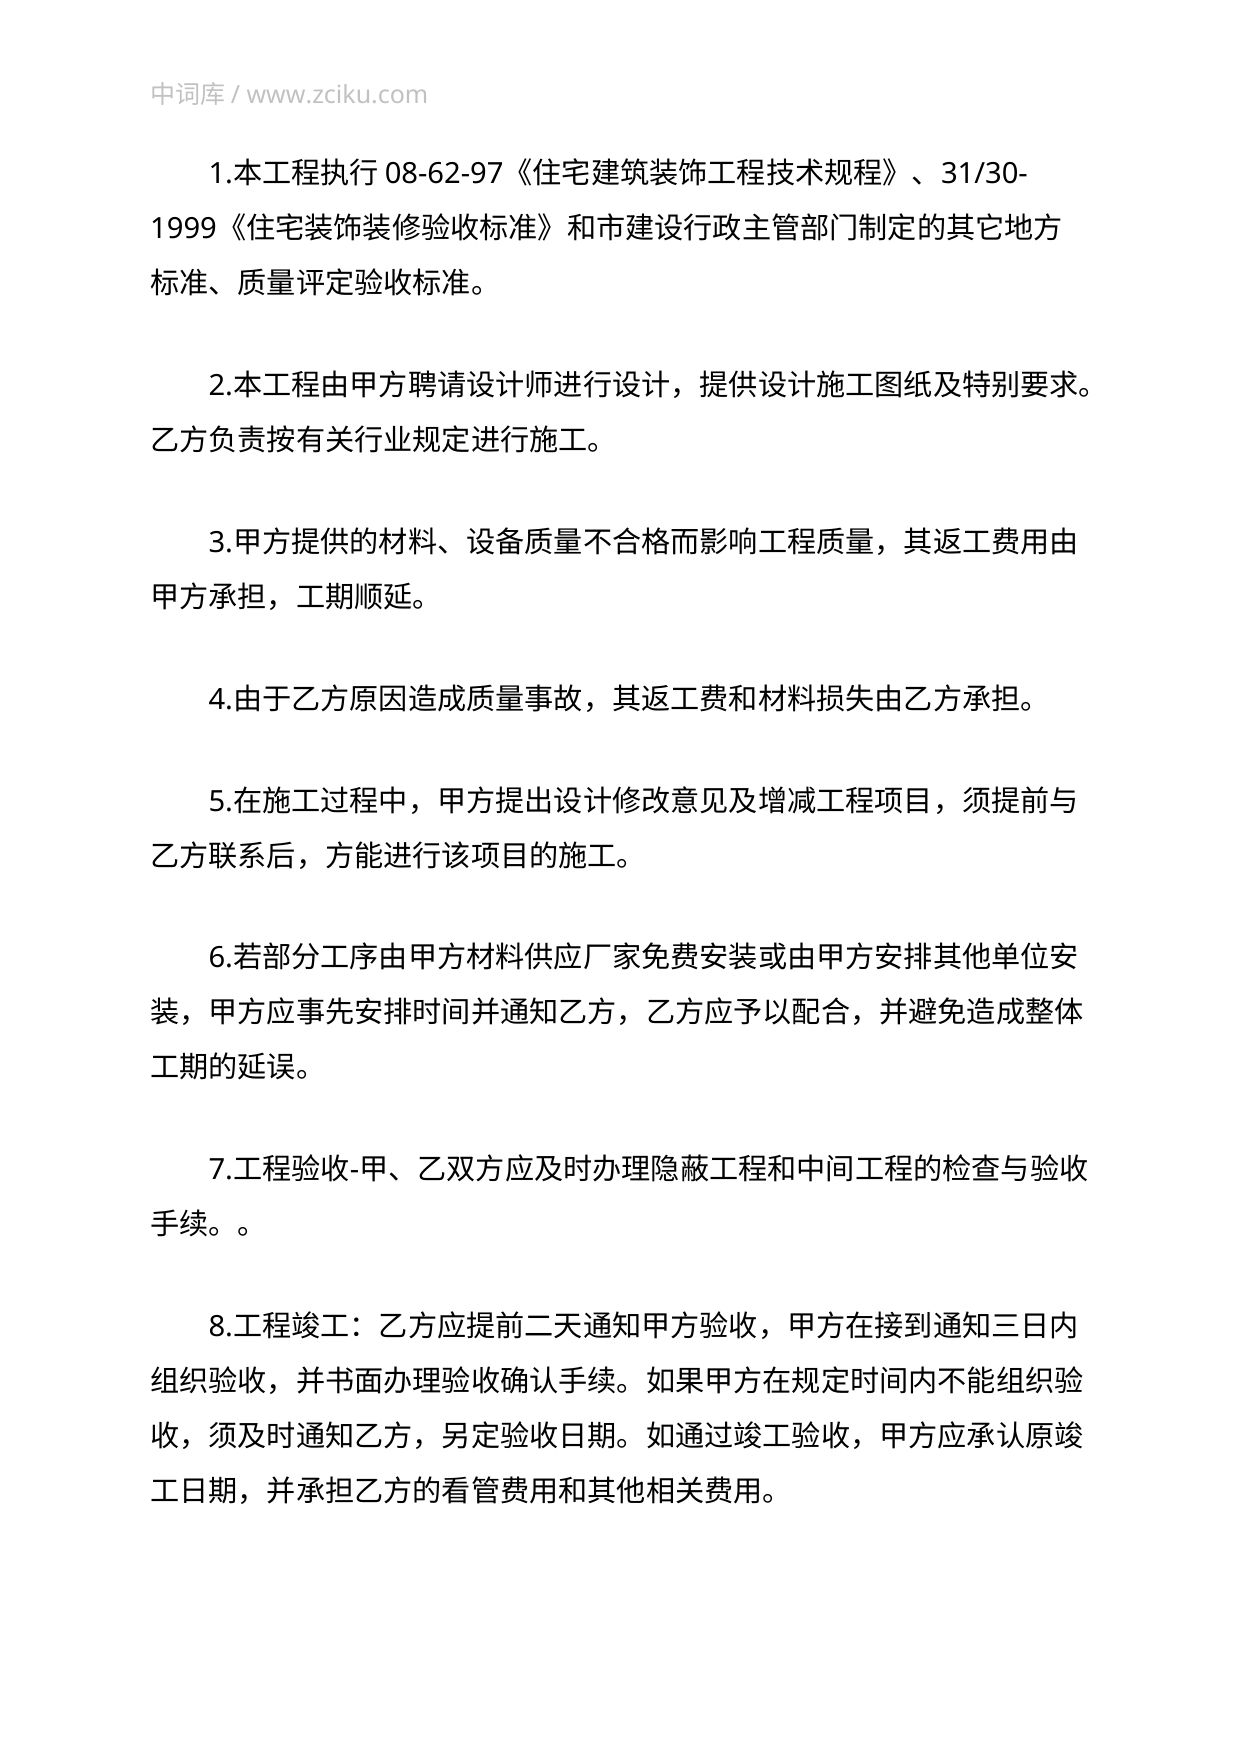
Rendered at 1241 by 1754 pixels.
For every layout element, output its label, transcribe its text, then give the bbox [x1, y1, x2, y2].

text 4.由于乙方原因造成质量事故，其返工费和材料损失由乙方承担。 [150, 675, 1090, 718]
text 6.若部分工序由甲方材料供应厂家免费安装或由甲方安排其他单位安装，甲方应事先安排时间并通知乙方，乙方应予以配合，并避免造成整体工期的延误。 [150, 934, 1090, 1086]
text 8.工程竣工：乙方应提前二天通知甲方验收，甲方在接到通知三日内组织验收，并书面办理验收确认手续。如果甲方在规定时间内不能组织验收，须及时通知乙方，另定验收日期。如通过竣工验收，甲方应承认原竣工日期，并承担乙方的看管费用和其他相关费用。 [150, 1302, 1090, 1509]
text 7.工程验收-甲、乙双方应及时办理隐蔽工程和中间工程的检查与验收手续。。 [150, 1146, 1090, 1243]
text 5.在施工过程中，甲方提出设计修改意见及增减工程项目，须提前与乙方联系后，方能进行该项目的施工。 [150, 777, 1090, 874]
text 2.本工程由甲方聘请设计师进行设计，提供设计施工图纸及特别要求。乙方负责按有关行业规定进行施工。 [150, 362, 1090, 459]
text 1.本工程执行08-62-97《住宅建筑装饰工程技术规程》、31/30-1999《住宅装饰装修验收标准》和市建设行政主管部门制定的其它地方标准、质量评定验收标准。 [150, 150, 1090, 302]
text 3.甲方提供的材料、设备质量不合格而影响工程质量，其返工费用由甲方承担，工期顺延。 [150, 518, 1090, 616]
